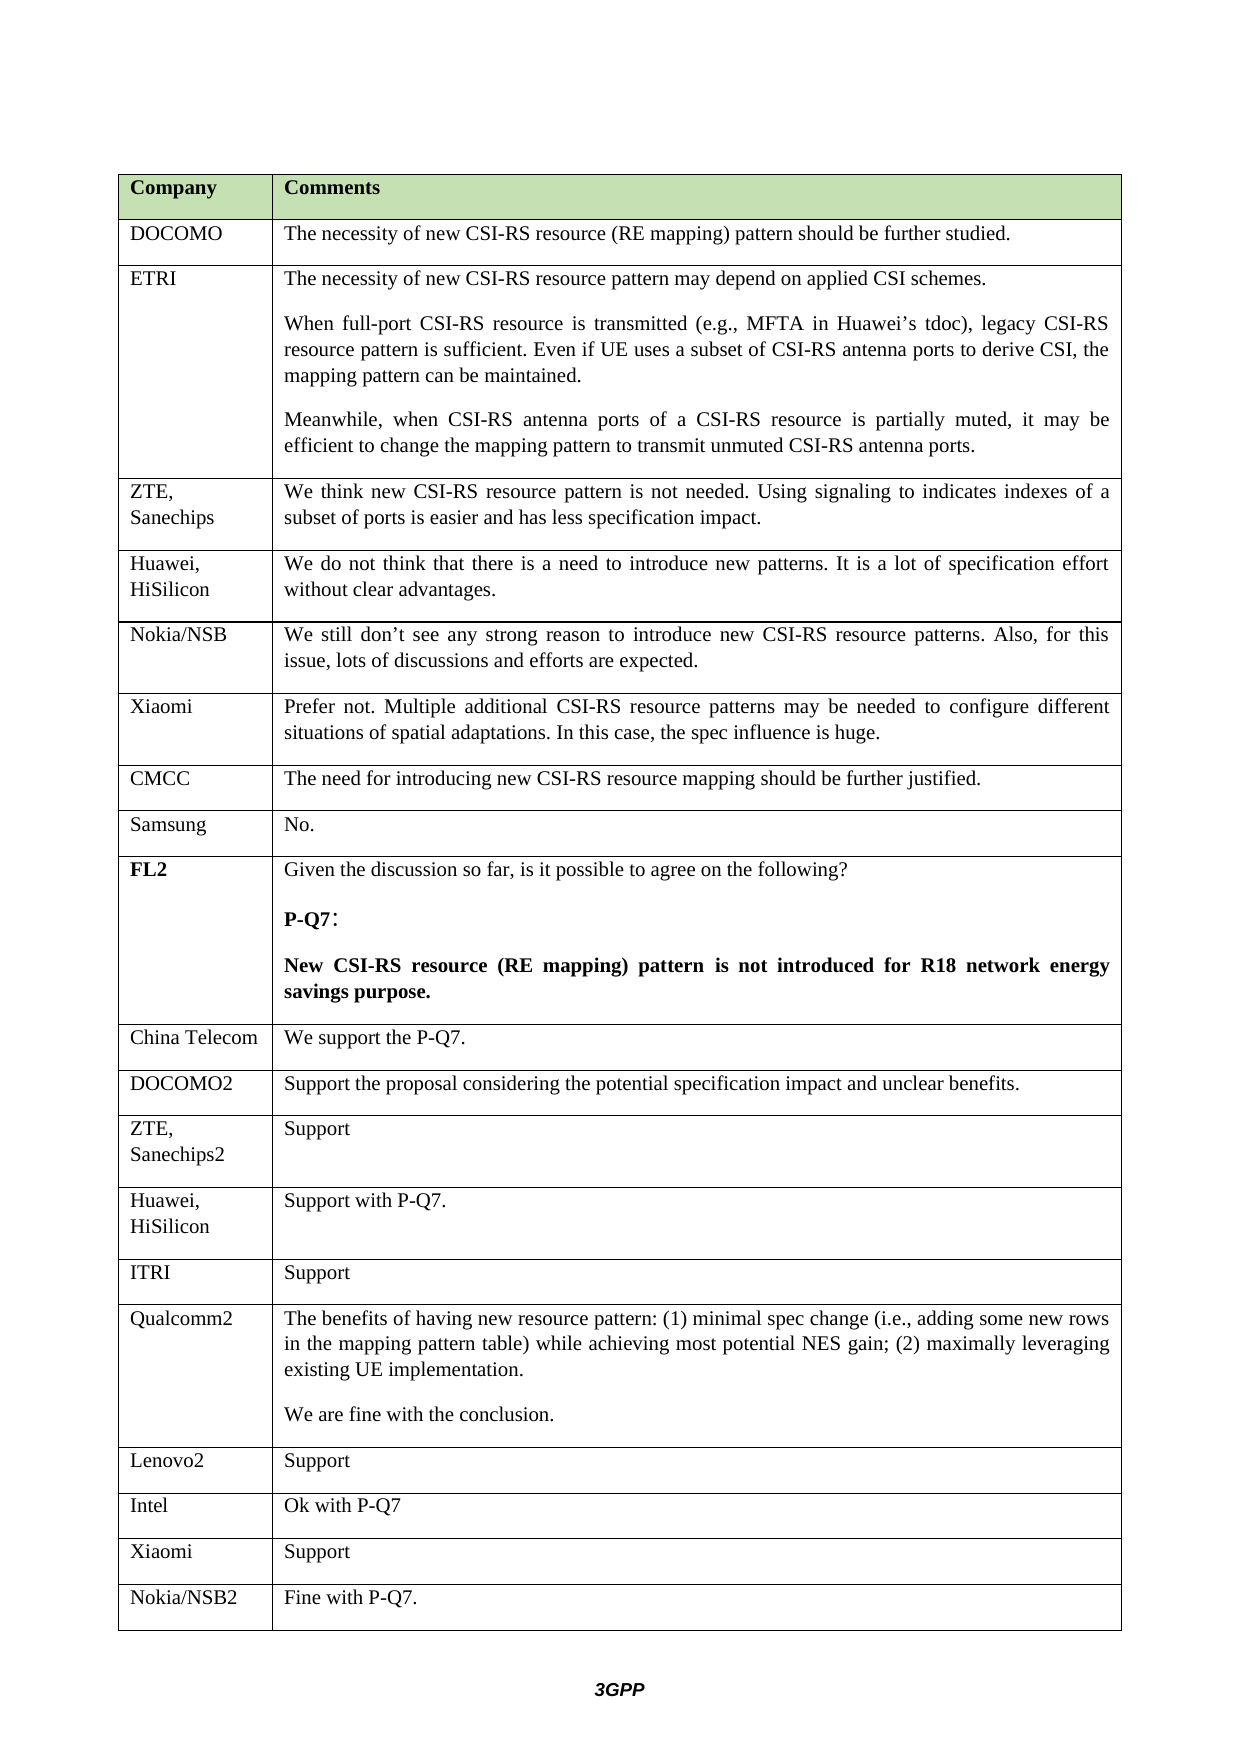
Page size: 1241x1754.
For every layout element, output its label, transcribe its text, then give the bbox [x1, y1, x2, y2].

table_cell We support the P-Q7. [273, 1025, 1121, 1069]
table_cell We do not think that there is a need to introduce new patterns. It is a lot of specification effort without clear advantages. [273, 551, 1121, 621]
table_cell Support [273, 1260, 1121, 1304]
table_cell Xiaomi [119, 694, 272, 765]
table_cell Ok with P-Q7 [273, 1494, 1121, 1538]
table_cell ZTE, Sanechips2 [119, 1116, 272, 1187]
table_cell Nokia/NSB [119, 623, 272, 693]
table_cell ZTE, Sanechips [119, 479, 272, 550]
table_cell Fine with P-Q7. [273, 1585, 1121, 1629]
table_cell The necessity of new CSI-RS resource (RE mapping) pattern should be further studied. [273, 220, 1121, 265]
table_cell DOCOMO [119, 220, 272, 265]
table_cell The necessity of new CSI-RS resource pattern may depend on applied CSI schemes. When full-port CSI-RS resource is transmitted (e.g., MFTA in Huawei’s tdoc), legacy CSI-RS resource pattern is sufficient. Even if UE uses a subset of CSI-RS antenna ports to derive CSI, the mapping pattern can be maintained. Meanwhile, when CSI-RS antenna ports of a CSI-RS resource is partially muted, it may be efficient to change the mapping pattern to transmit unmuted CSI-RS antenna ports. [273, 266, 1121, 478]
table_cell ITRI [119, 1260, 272, 1304]
table_cell FL2 [119, 857, 272, 1024]
table_cell Support [273, 1539, 1121, 1584]
table_cell ETRI [119, 266, 272, 478]
table_cell Huawei, HiSilicon [119, 1188, 272, 1259]
table_cell DOCOMO2 [119, 1071, 272, 1115]
table_cell Nokia/NSB2 [119, 1585, 272, 1629]
table_cell Given the discussion so far, is it possible to agree on the following? P-Q7： New CSI-RS resource (RE mapping) pattern is not introduced for R18 network energy savings purpose. [273, 857, 1121, 1024]
table_cell Qualcomm2 [119, 1305, 272, 1447]
table_cell CMCC [119, 766, 272, 810]
table_cell Support with P-Q7. [273, 1188, 1121, 1259]
table_header Company [119, 175, 272, 219]
table_cell Prefer not. Multiple additional CSI-RS resource patterns may be needed to configure different situations of spatial adaptations. In this case, the spec influence is huge. [273, 694, 1121, 765]
table_cell Huawei, HiSilicon [119, 551, 272, 621]
table_cell We think new CSI-RS resource pattern is not needed. Using signaling to indicates indexes of a subset of ports is easier and has less specification impact. [273, 479, 1121, 550]
table_cell Lenovo2 [119, 1448, 272, 1492]
table_cell No. [273, 811, 1121, 856]
table_cell The need for introducing new CSI-RS resource mapping should be further justified. [273, 766, 1121, 810]
table_header Comments [273, 175, 1121, 219]
table_cell Support [273, 1448, 1121, 1492]
table_cell China Telecom [119, 1025, 272, 1069]
table_cell Samsung [119, 811, 272, 856]
table_cell The benefits of having new resource pattern: (1) minimal spec change (i.e., adding some new rows in the mapping pattern table) while achieving most potential NES gain; (2) maximally leveraging existing UE implementation. We are fine with the conclusion. [273, 1305, 1121, 1447]
table_cell We still don’t see any strong reason to introduce new CSI-RS resource patterns. Also, for this issue, lots of discussions and efforts are expected. [273, 623, 1121, 693]
table_cell Intel [119, 1494, 272, 1538]
table_cell Support the proposal considering the potential specification impact and unclear benefits. [273, 1071, 1121, 1115]
table_cell Support [273, 1116, 1121, 1187]
table_cell Xiaomi [119, 1539, 272, 1584]
